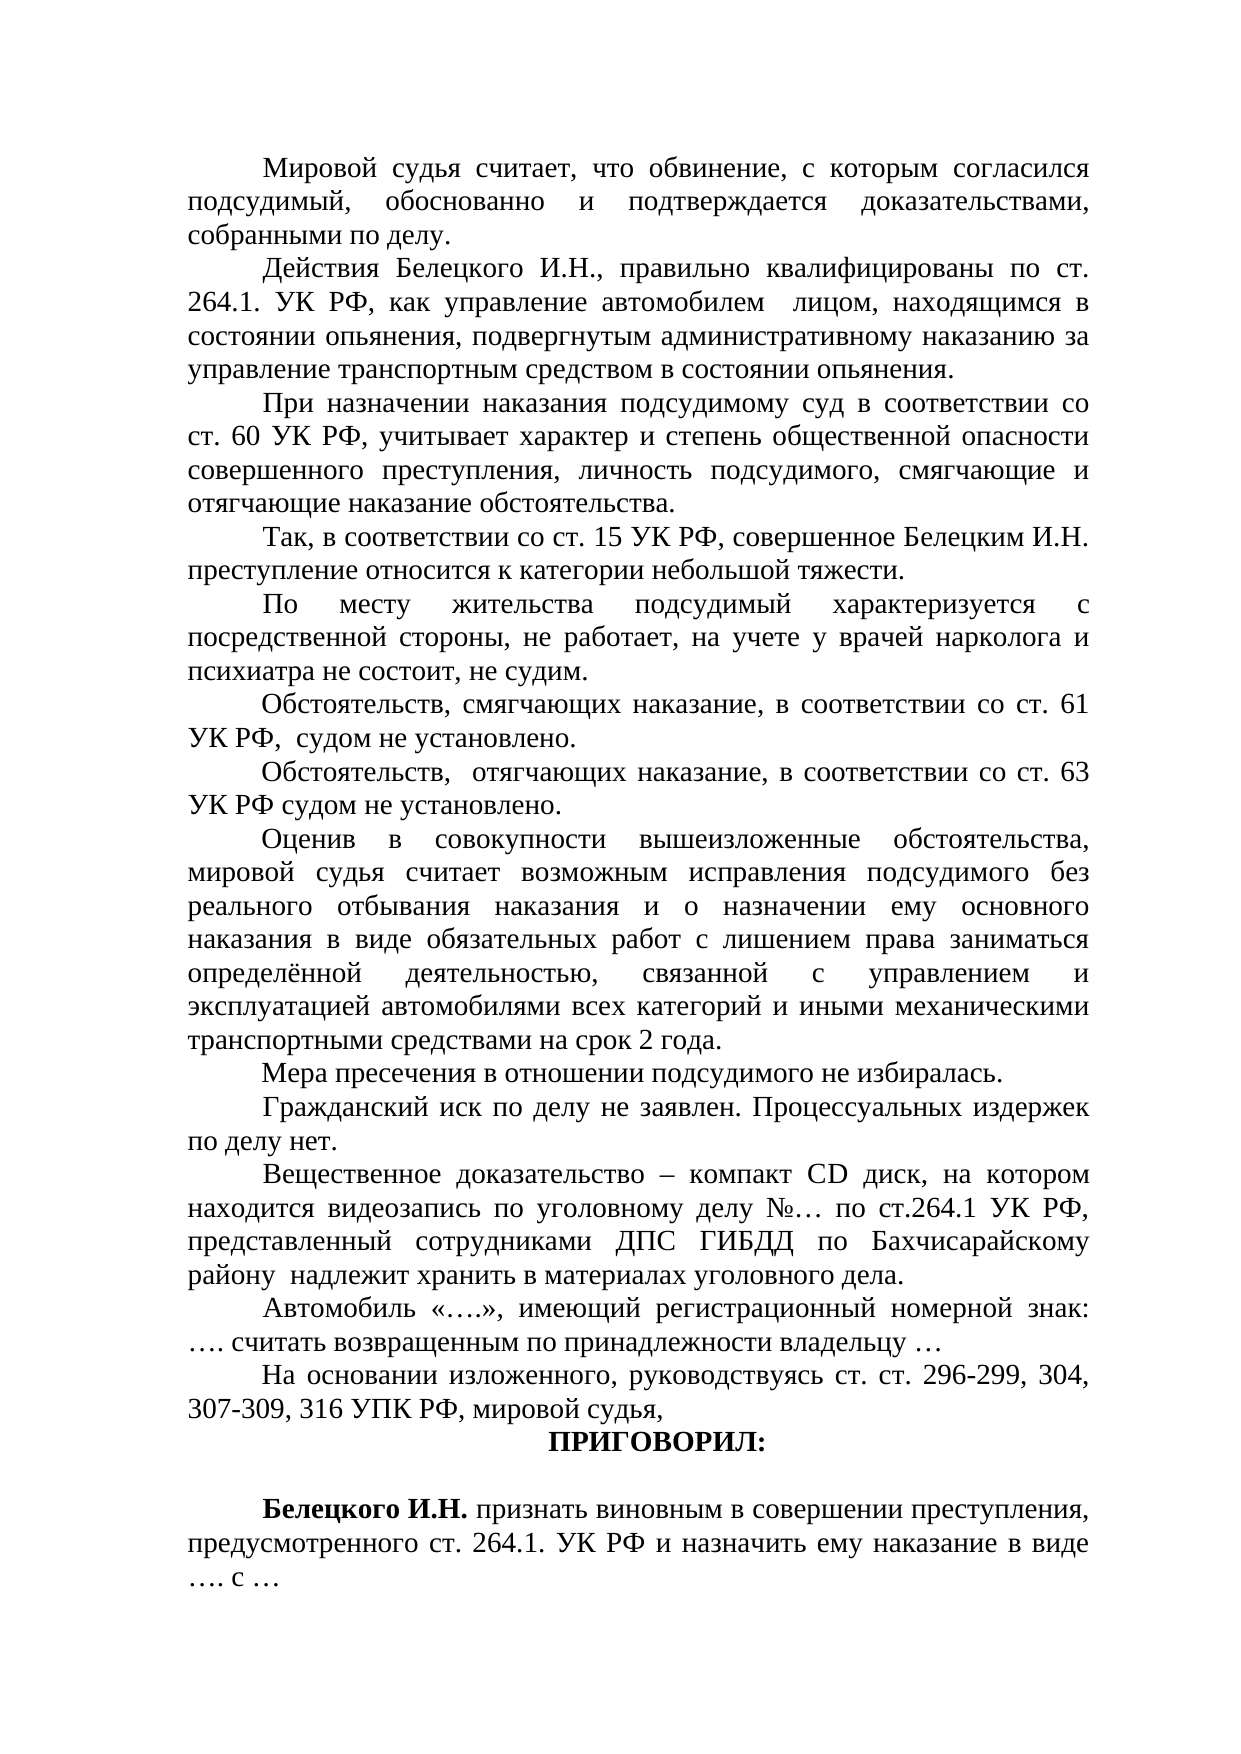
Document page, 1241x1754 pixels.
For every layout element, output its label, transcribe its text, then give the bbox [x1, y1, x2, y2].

text ПРИГОВОРИЛ: [187, 1424, 1090, 1458]
text По месту жительства подсудимый характеризуется с посредственной стороны, не работает, на учете у врачей нарколога и психиатра не состоит, не судим. [187, 586, 1090, 687]
text Мировой судья считает, что обвинение, с которым согласился подсудимый, обоснованно и подтверждается доказательствами, собранными по делу. [187, 150, 1090, 251]
text На основании изложенного, руководствуясь ст. ст. 296-299, 304, 307-309, 316 УПК РФ, мировой судья, [187, 1357, 1090, 1424]
text Действия Белецкого И.Н., правильно квалифицированы по ст. 264.1. УК РФ, как управление автомобилем лицом, находящимся в состоянии опьянения, подвергнутым административному наказанию за управление транспортным средством в состоянии опьянения. [187, 251, 1090, 385]
text Автомобиль «….», имеющий регистрационный номерной знак: …. считать возвращенным по принадлежности владельцу … [187, 1290, 1090, 1357]
text Гражданский иск по делу не заявлен. Процессуальных издержек по делу нет. [187, 1089, 1090, 1156]
text Оценив в совокупности вышеизложенные обстоятельства, мировой судья считает возможным исправления подсудимого без реального отбывания наказания и о назначении ему основного наказания в виде обязательных работ с лишением права заниматься определённой деятельностью, связанной с управлением и эксплуатацией автомобилями всех категорий и иными механическими транспортными средствами на срок 2 года. [187, 821, 1090, 1056]
text Белецкого И.Н. признать виновным в совершении преступления, предусмотренного ст. 264.1. УК РФ и назначить ему наказание в виде …. с … [187, 1492, 1090, 1592]
text Мера пресечения в отношении подсудимого не избиралась. [187, 1056, 1090, 1089]
text Так, в соответствии со ст. 15 УК РФ, совершенное Белецким И.Н. преступление относится к категории небольшой тяжести. [187, 519, 1090, 586]
text Обстоятельств, смягчающих наказание, в соответствии со ст. 61 УК РФ, судом не установлено. [187, 687, 1090, 754]
text Обстоятельств, отягчающих наказание, в соответствии со ст. 63 УК РФ судом не установлено. [187, 754, 1090, 821]
text При назначении наказания подсудимому суд в соответствии со ст. 60 УК РФ, учитывает характер и степень общественной опасности совершенного преступления, личность подсудимого, смягчающие и отягчающие наказание обстоятельства. [187, 385, 1090, 519]
